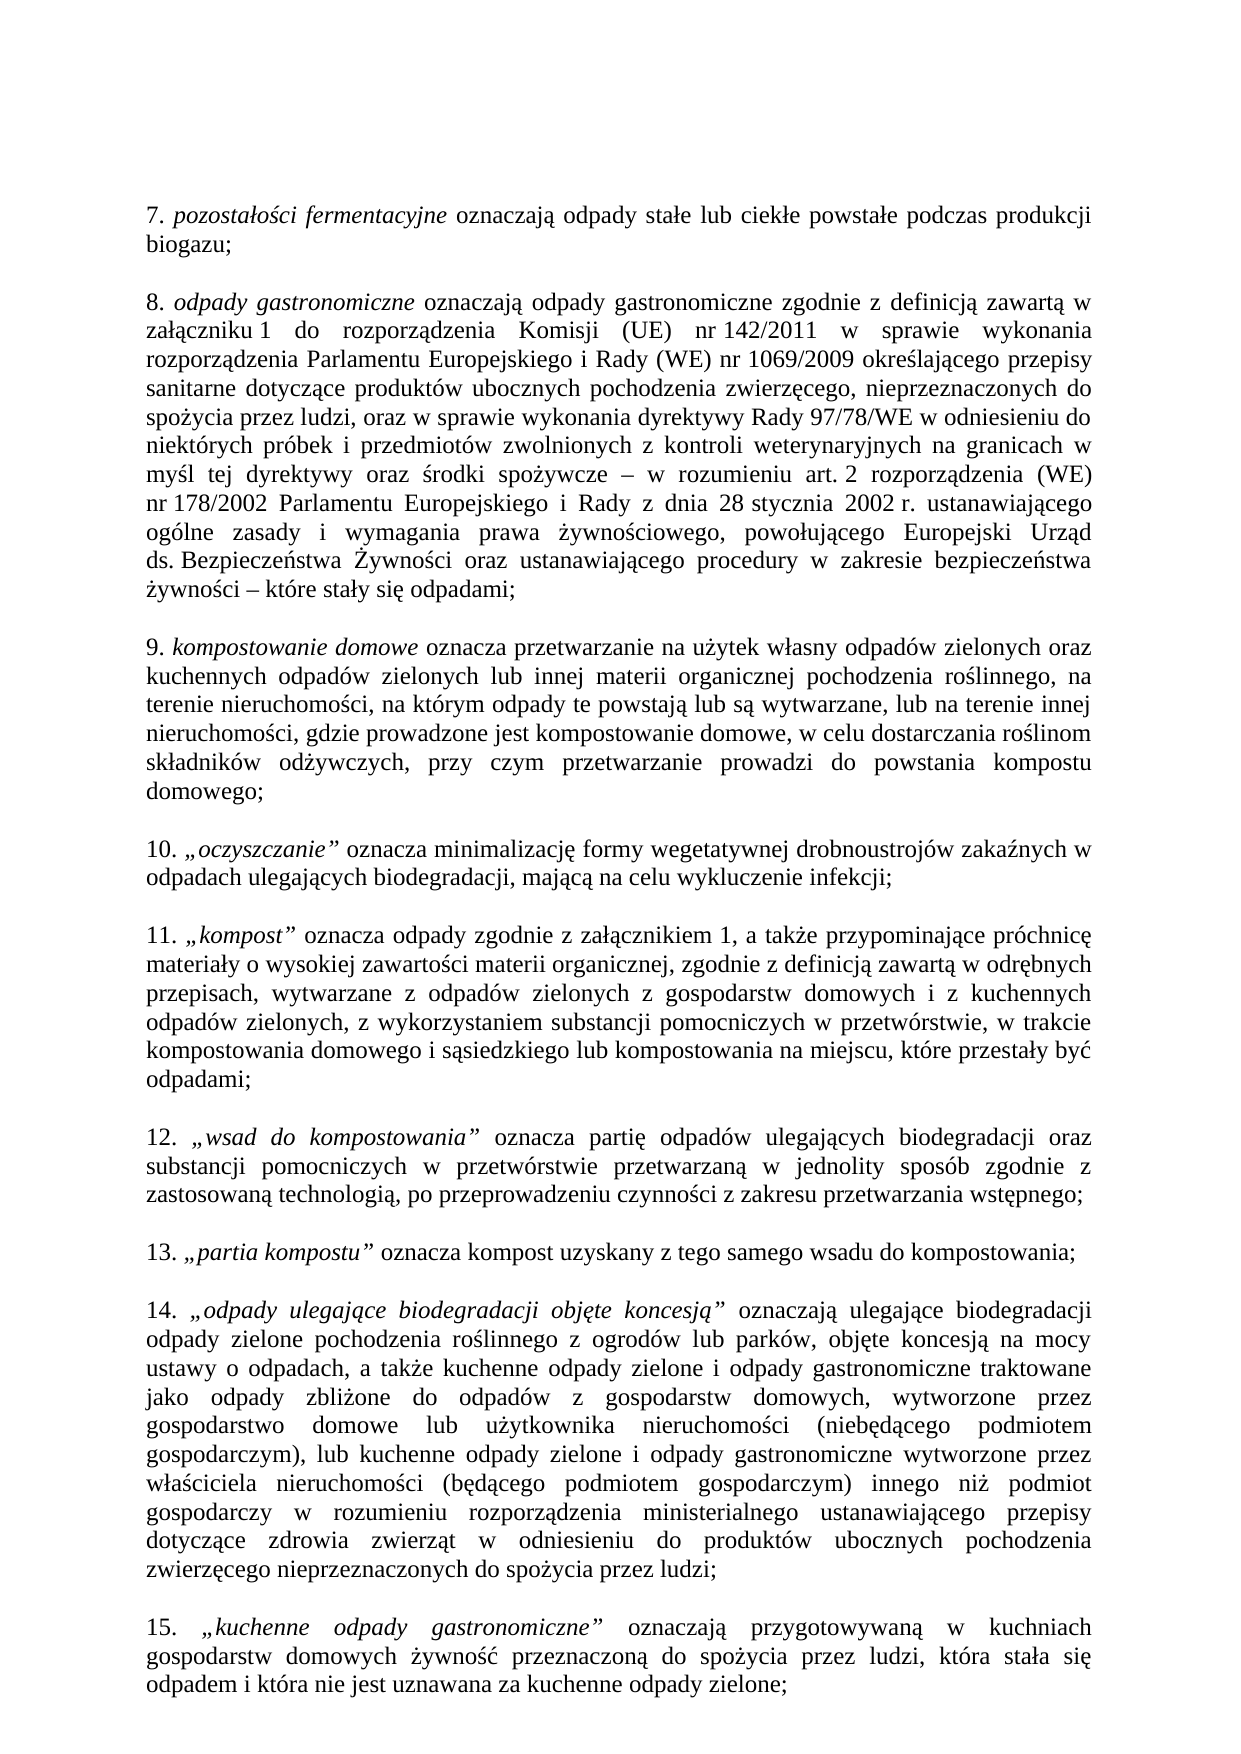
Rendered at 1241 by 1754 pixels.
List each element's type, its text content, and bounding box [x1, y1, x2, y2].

text 13. „partia kompostu” oznacza kompost uzyskany z tego samego wsadu do kompostowania; [146, 1237, 1092, 1266]
text 10. „oczyszczanie” oznacza minimalizację formy wegetatywnej drobnoustrojów zakaźnych w odpadach ulegających biodegradacji, mającą na celu wykluczenie infekcji; [146, 834, 1092, 891]
text 15. „kuchenne odpady gastronomiczne” oznaczają przygotowywaną w kuchniach gospodarstw domowych żywność przeznaczoną do spożycia przez ludzi, która stała się odpadem i która nie jest uznawana za kuchenne odpady zielone; [146, 1612, 1092, 1698]
text 11. „kompost” oznacza odpady zgodnie z załącznikiem 1, a także przypominające próchnicę materiały o wysokiej zawartości materii organicznej, zgodnie z definicją zawartą w odrębnych przepisach, wytwarzane z odpadów zielonych z gospodarstw domowych i z kuchennych odpadów zielonych, z wykorzystaniem substancji pomocniczych w przetwórstwie, w trakcie kompostowania domowego i sąsiedzkiego lub kompostowania na miejscu, które przestały być odpadami; [146, 920, 1092, 1093]
text 14. „odpady ulegające biodegradacji objęte koncesją” oznaczają ulegające biodegradacji odpady zielone pochodzenia roślinnego z ogrodów lub parków, objęte koncesją na mocy ustawy o odpadach, a także kuchenne odpady zielone i odpady gastronomiczne traktowane jako odpady zbliżone do odpadów z gospodarstw domowych, wytworzone przez gospodarstwo domowe lub użytkownika nieruchomości (niebędącego podmiotem gospodarczym), lub kuchenne odpady zielone i odpady gastronomiczne wytworzone przez właściciela nieruchomości (będącego podmiotem gospodarczym) innego niż podmiot gospodarczy w rozumieniu rozporządzenia ministerialnego ustanawiającego przepisy dotyczące zdrowia zwierząt w odniesieniu do produktów ubocznych pochodzenia zwierzęcego nieprzeznaczonych do spożycia przez ludzi; [146, 1295, 1092, 1583]
text 9. kompostowanie domowe oznacza przetwarzanie na użytek własny odpadów zielonych oraz kuchennych odpadów zielonych lub innej materii organicznej pochodzenia roślinnego, na terenie nieruchomości, na którym odpady te powstają lub są wytwarzane, lub na terenie innej nieruchomości, gdzie prowadzone jest kompostowanie domowe, w celu dostarczania roślinom składników odżywczych, przy czym przetwarzanie prowadzi do powstania kompostu domowego; [146, 632, 1092, 804]
text 7. pozostałości fermentacyjne oznaczają odpady stałe lub ciekłe powstałe podczas produkcji biogazu; [146, 200, 1092, 257]
text 8. odpady gastronomiczne oznaczają odpady gastronomiczne zgodnie z definicją zawartą w załączniku 1 do rozporządzenia Komisji (UE) nr 142/2011 w sprawie wykonania rozporządzenia Parlamentu Europejskiego i Rady (WE) nr 1069/2009 określającego przepisy sanitarne dotyczące produktów ubocznych pochodzenia zwierzęcego, nieprzeznaczonych do spożycia przez ludzi, oraz w sprawie wykonania dyrektywy Rady 97/78/WE w odniesieniu do niektórych próbek i przedmiotów zwolnionych z kontroli weterynaryjnych na granicach w myśl tej dyrektywy oraz środki spożywcze – w rozumieniu art. 2 rozporządzenia (WE) nr 178/2002 Parlamentu Europejskiego i Rady z dnia 28 stycznia 2002 r. ustanawiającego ogólne zasady i wymagania prawa żywnościowego, powołującego Europejski Urząd ds. Bezpieczeństwa Żywności oraz ustanawiającego procedury w zakresie bezpieczeństwa żywności – które stały się odpadami; [146, 287, 1092, 603]
text 12. „wsad do kompostowania” oznacza partię odpadów ulegających biodegradacji oraz substancji pomocniczych w przetwórstwie przetwarzaną w jednolity sposób zgodnie z zastosowaną technologią, po przeprowadzeniu czynności z zakresu przetwarzania wstępnego; [146, 1122, 1092, 1208]
